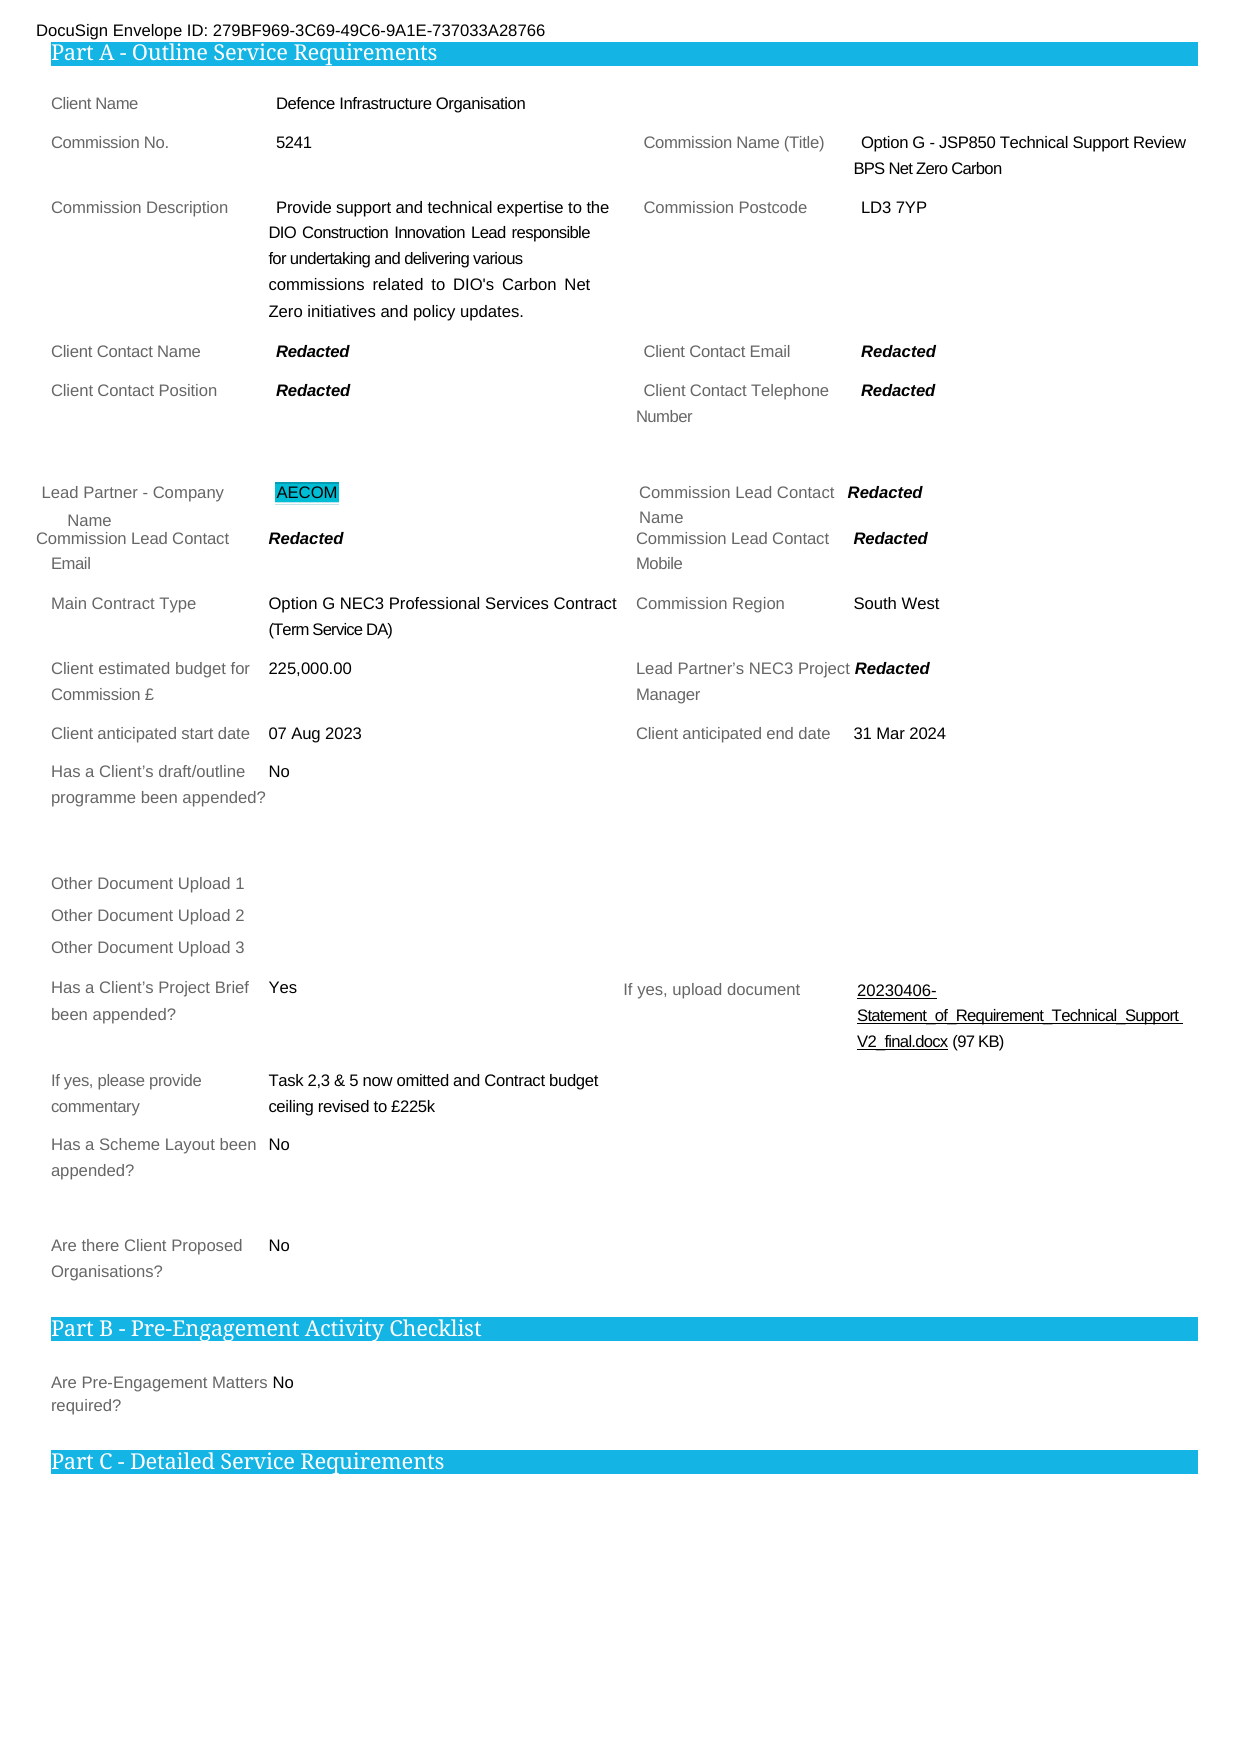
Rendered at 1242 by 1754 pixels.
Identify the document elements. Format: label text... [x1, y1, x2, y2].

text DIO Construction Innovation Lead responsible for undertaking and delivering various [268, 217, 591, 269]
text Has a Scheme Layout been No appended? [51, 1129, 1198, 1181]
text Commission No. 5241 Commission Name (Title) Option G - JSP850 Technical Support Review [51, 133, 1198, 152]
text Client estimated budget for 225,000.00 Lead Partner’s NEC3 Project Redacted [51, 659, 1198, 678]
text Commission Description Provide support and technical expertise to the Commission Postcode LD3 7YP [51, 198, 1198, 217]
text Client anticipated start date 07 Aug 2023 Client anticipated end date 31 Mar 2024 [51, 724, 1198, 743]
text Commission Lead Contact Redacted Commission Lead Contact Redacted [36, 529, 1198, 548]
text Commission £ Manager [51, 685, 1198, 704]
table_header Other Document Upload 1 Other Document Upload 2 Other Document Upload 3 Has a Client’s Project Brief Yes been appended? [36, 864, 467, 1053]
table_header 20230406- Statement_of_Requirement_Technical_Support V2_final.docx (97 KB) [827, 864, 1198, 1053]
text Client Name Defence Infrastructure Organisation [51, 94, 1198, 113]
text Are there Client Proposed No Organisations? [51, 1230, 1198, 1283]
text Part C - Detailed Service Requirements [51, 1450, 1198, 1474]
text Client Contact Name Redacted Client Contact Email Redacted [51, 342, 1198, 361]
text Email Mobile [51, 554, 1198, 573]
text Main Contract Type Option G NEC3 Professional Services Contract Commission Region South West [51, 594, 1198, 613]
text BPS Net Zero Carbon [853, 159, 1198, 178]
text If yes, please provide Task 2,3 & 5 now omitted and Contract budget [51, 1071, 1198, 1090]
text Are Pre-Engagement Matters No required? [51, 1370, 1198, 1416]
text DocuSign Envelope ID: 279BF969-3C69-49C6-9A1E-737033A28766 [36, 21, 1198, 40]
text Client Contact Position Redacted Client Contact Telephone Redacted [51, 381, 1198, 400]
text commentary ceiling revised to £225k [51, 1097, 1198, 1116]
table_header If yes, upload document [467, 864, 827, 1053]
text Part B - Pre-Engagement Activity Checklist [51, 1317, 1198, 1341]
text Has a Client’s draft/outline No programme been appended? [51, 756, 1198, 808]
text Part A - Outline Service Requirements [51, 42, 1198, 66]
text commissions related to DIO's Carbon Net Zero initiatives and policy updates. [268, 269, 591, 322]
text Number [636, 407, 1198, 426]
text (Term Service DA) [268, 620, 1198, 639]
